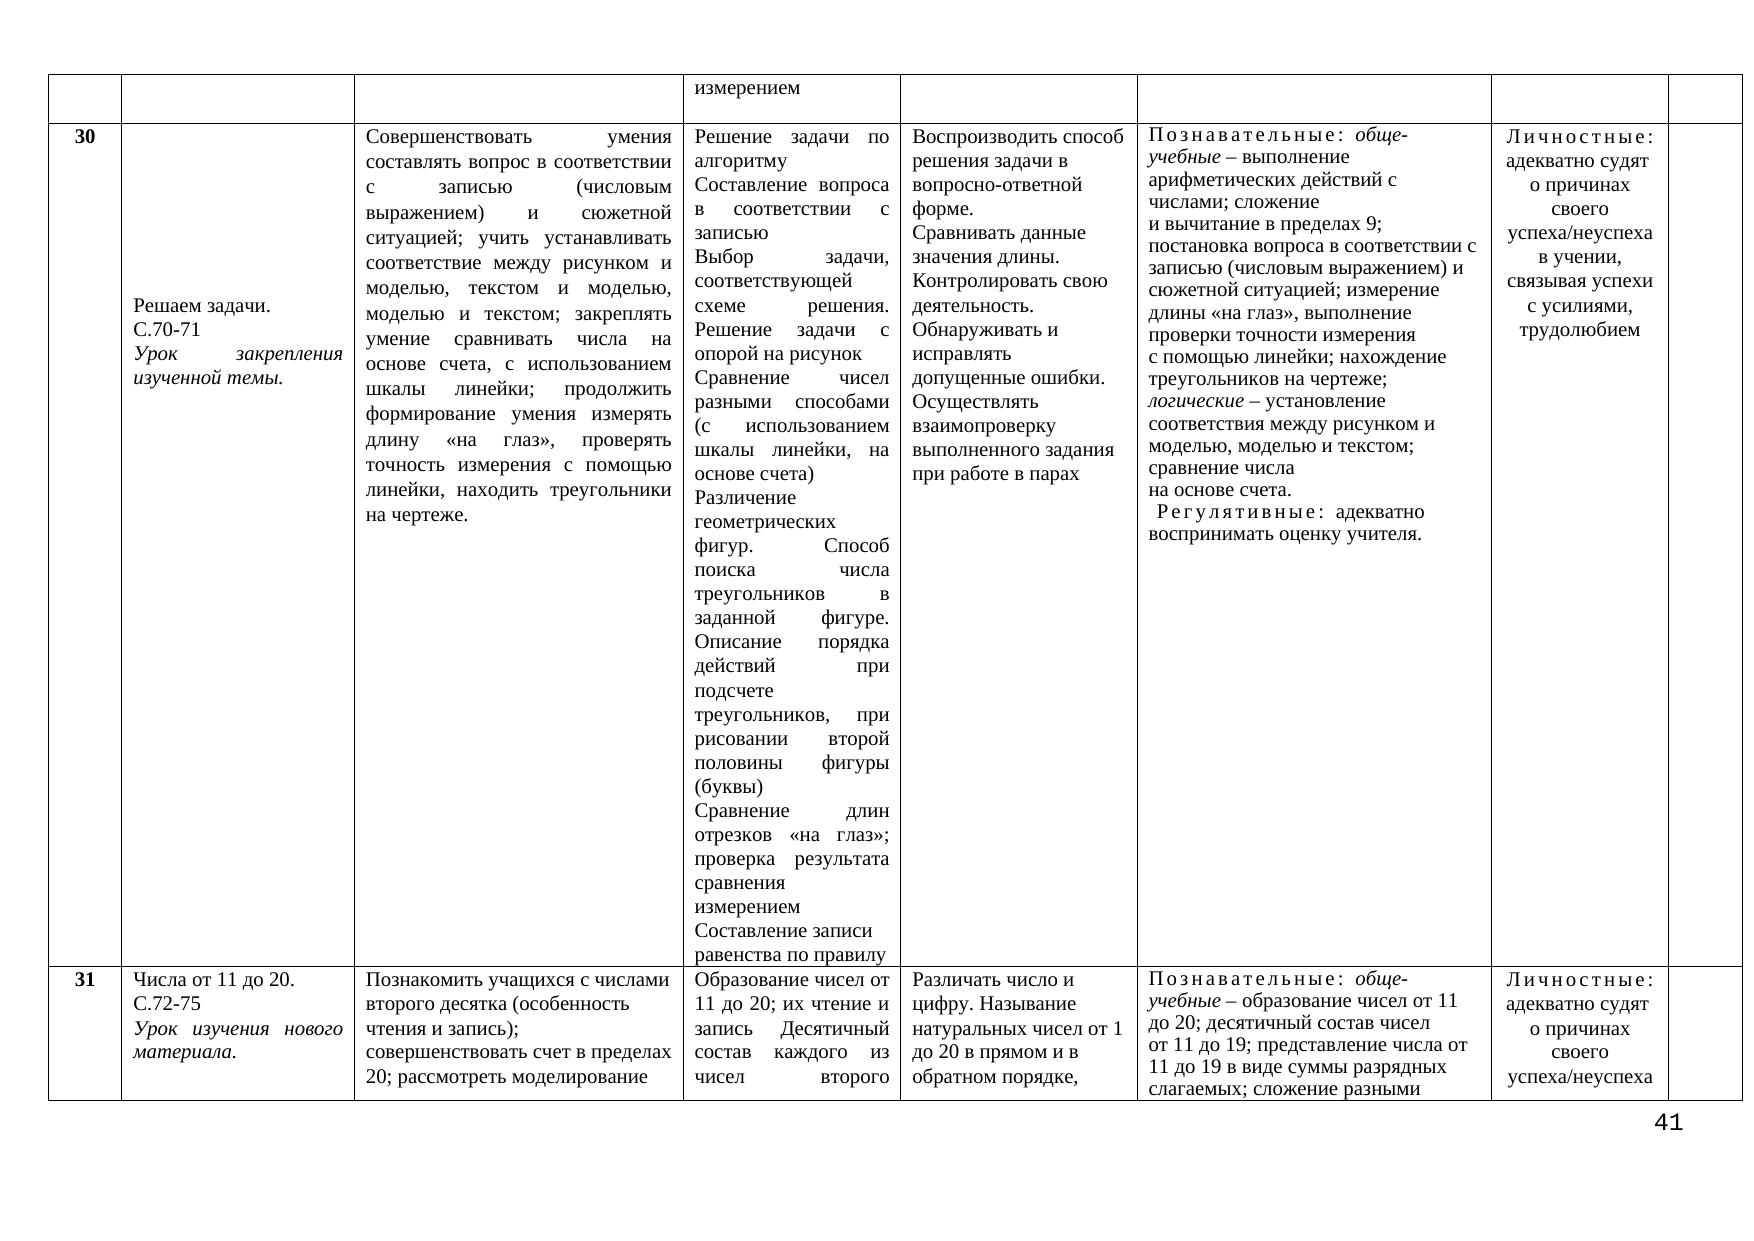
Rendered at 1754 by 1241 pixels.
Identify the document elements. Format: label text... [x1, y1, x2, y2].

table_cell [684, 75, 900, 123]
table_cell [1138, 967, 1491, 1100]
table_cell [1669, 124, 1742, 966]
table_cell Воспроизводить способ решения задачи в вопросно-ответной форме. Сравнивать данные значения длины. Контролировать свою деятельность. Обнаруживать и исправлять допущенные ошибки. Осуществлять взаимопроверку выполненного задания при работе в парах [901, 124, 1137, 966]
table_cell [1669, 75, 1742, 123]
table_cell Личностные: адекватно судят о причинах своего успеха/неуспеха в учении, связывая успехи с усилиями, трудолюбием [1492, 124, 1668, 966]
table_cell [122, 75, 354, 123]
table_cell 29 [49, 75, 121, 123]
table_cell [901, 75, 1137, 123]
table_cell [355, 75, 683, 123]
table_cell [1492, 967, 1668, 1100]
table_cell [1669, 967, 1742, 1100]
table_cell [1492, 75, 1668, 123]
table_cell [1138, 75, 1491, 123]
table_cell Решаем задачи. С.70-71 Урок закрепления изученной темы. [122, 124, 354, 966]
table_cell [355, 967, 683, 1100]
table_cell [901, 967, 1137, 1100]
table_cell Совершенствовать умения составлять вопрос в соответствии с записью (числовым выражением) и сюжетной ситуацией; учить устанавливать соответствие между рисунком и моделью, текстом и моделью, моделью и текстом; закреплять умение сравнивать числа на основе счета, с использованием шкалы линейки; продолжить формирование умения измерять длину «на глаз», проверять точность измерения с помощью линейки, находить треугольники на чертеже. [355, 124, 683, 966]
table_cell 31 [49, 967, 121, 1100]
table_cell 30 [49, 124, 121, 966]
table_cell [684, 967, 900, 1100]
table_cell Познавательные: обще-учебные – выполнение арифметических действий с числами; сложение и вычитание в пределах 9; постановка вопроса в соответствии с записью (числовым выражением) и сюжетной ситуацией; измерение длины «на глаз», выполнение проверки точности измерения с помощью линейки; нахождение треугольников на чертеже; логические – установление соответствия между рисунком и моделью, моделью и текстом; сравнение числа на основе счета. Регулятивные: адекватно воспринимать оценку учителя. [1138, 124, 1491, 966]
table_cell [122, 967, 354, 1100]
table_cell Решение задачи по алгоритму Составление вопроса в соответствии с записью Выбор задачи, соответствующей схеме решения. Решение задачи с опорой на рисунок Сравнение чисел разными способами (с использованием шкалы линейки, на основе счета) Различение геометрических фигур. Способ поиска числа треугольников в заданной фигуре. Описание порядка действий при подсчете треугольников, при рисовании второй половины фигуры (буквы) Сравнение длин отрезков «на глаз»; проверка результата сравнения измерением Составление записи равенства по правилу [684, 124, 900, 966]
